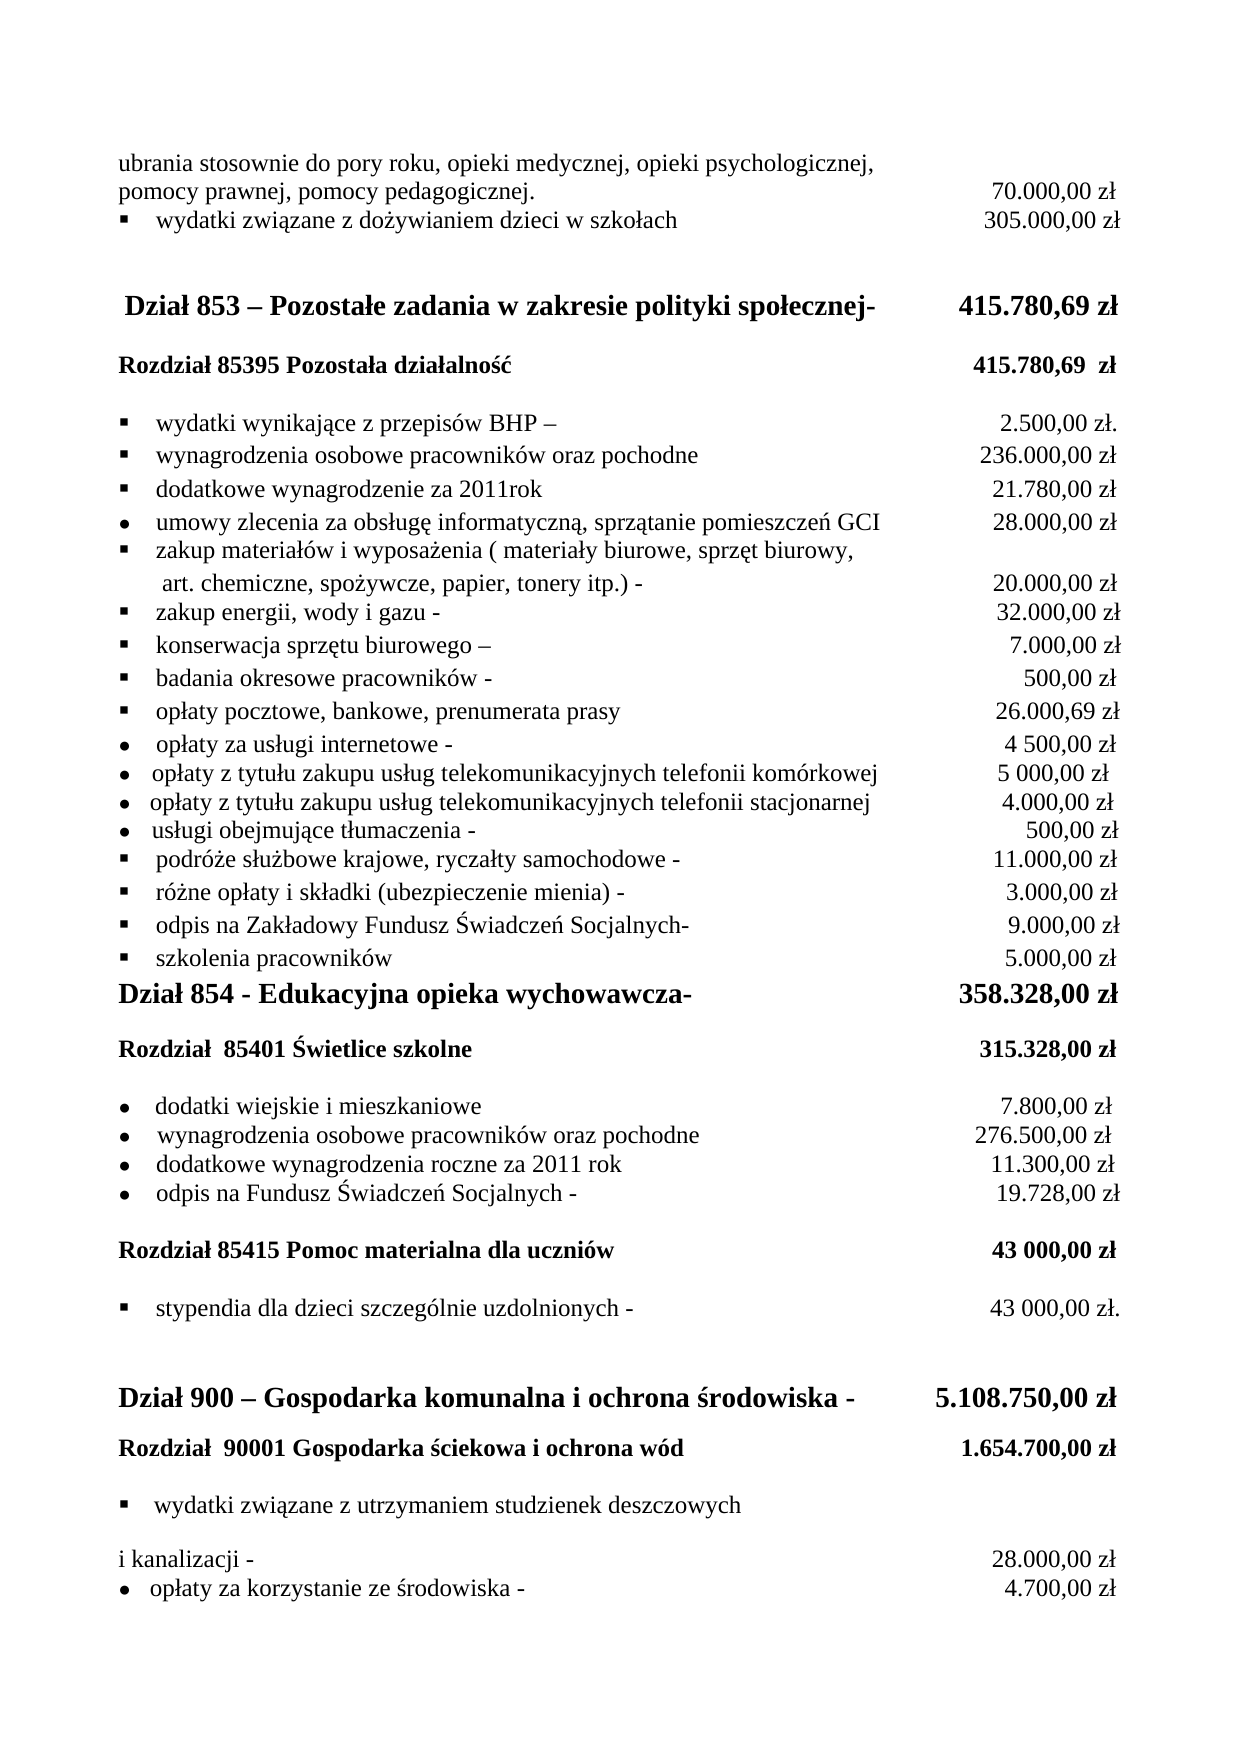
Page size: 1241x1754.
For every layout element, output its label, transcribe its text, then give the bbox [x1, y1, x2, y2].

list konserwacja sprzętu biurowego – 7.000,00 zł [118, 630, 1122, 659]
list opłaty pocztowe, bankowe, prenumerata prasy 26.000,69 zł [118, 696, 1122, 725]
list odpis na Zakładowy Fundusz Świadczeń Socjalnych- 9.000,00 zł [118, 910, 1122, 939]
list wydatki wynikające z przepisów BHP – 2.500,00 zł. [118, 408, 1122, 436]
text Rozdział 85395 Pozostała działalność 415.780,69 zł [118, 350, 1122, 379]
text ● usługi obejmujące tłumaczenia - 500,00 zł [118, 816, 1122, 844]
list dodatkowe wynagrodzenie za 2011rok 21.780,00 zł [118, 474, 1122, 502]
list wydatki związane z utrzymaniem studzienek deszczowych [118, 1490, 1122, 1519]
list wydatki związane z dożywianiem dzieci w szkołach 305.000,00 zł [118, 205, 1122, 234]
text Dział 853 – Pozostałe zadania w zakresie polityki społecznej- 415.780,69 zł [118, 288, 1122, 321]
text ● opłaty z tytułu zakupu usług telekomunikacyjnych telefonii stacjonarnej 4.000,00 zł [118, 787, 1122, 816]
list stypendia dla dzieci szczególnie uzdolnionych - 43 000,00 zł. [118, 1293, 1122, 1321]
text Rozdział 90001 Gospodarka ściekowa i ochrona wód 1.654.700,00 zł [118, 1433, 1122, 1462]
text Dział 900 – Gospodarka komunalna i ochrona środowiska - 5.108.750,00 zł [118, 1380, 1122, 1414]
list zakup materiałów i wyposażenia ( materiały biurowe, sprzęt biurowy, [118, 535, 1122, 564]
text ● odpis na Fundusz Świadczeń Socjalnych - 19.728,00 zł [118, 1178, 1122, 1206]
text ● dodatkowe wynagrodzenia roczne za 2011 rok 11.300,00 zł [118, 1149, 1122, 1178]
list badania okresowe pracowników - 500,00 zł [118, 663, 1122, 692]
text ● umowy zlecenia za obsługę informatyczną, sprzątanie pomieszczeń GCI 28.000,00 zł [118, 507, 1122, 535]
list wynagrodzenia osobowe pracowników oraz pochodne 236.000,00 zł [118, 441, 1122, 469]
text ● dodatki wiejskie i mieszkaniowe 7.800,00 zł [118, 1091, 1122, 1120]
text Rozdział 85401 Świetlice szkolne 315.328,00 zł [118, 1034, 1122, 1063]
text ● wynagrodzenia osobowe pracowników oraz pochodne 276.500,00 zł [118, 1120, 1122, 1149]
text ubrania stosownie do pory roku, opieki medycznej, opieki psychologicznej, [118, 148, 1122, 176]
text Rozdział 85415 Pomoc materialna dla uczniów 43 000,00 zł [118, 1235, 1122, 1264]
list podróże służbowe krajowe, ryczałty samochodowe - 11.000,00 zł [118, 844, 1122, 873]
text i kanalizacji - 28.000,00 zł [118, 1544, 1122, 1573]
text pomocy prawnej, pomocy pedagogicznej. 70.000,00 zł [118, 176, 1122, 205]
list różne opłaty i składki (ubezpieczenie mienia) - 3.000,00 zł [118, 877, 1122, 906]
text art. chemiczne, spożywcze, papier, tonery itp.) - 20.000,00 zł [118, 568, 1122, 597]
text ● opłaty za korzystanie ze środowiska - 4.700,00 zł [118, 1573, 1122, 1602]
text Dział 854 - Edukacyjna opieka wychowawcza- 358.328,00 zł [118, 976, 1122, 1010]
text ● opłaty z tytułu zakupu usług telekomunikacyjnych telefonii komórkowej 5 000,00 zł [118, 758, 1122, 787]
text ● opłaty za usługi internetowe - 4 500,00 zł [118, 729, 1122, 758]
list zakup energii, wody i gazu - 32.000,00 zł [118, 597, 1122, 626]
list szkolenia pracowników 5.000,00 zł [118, 943, 1122, 972]
